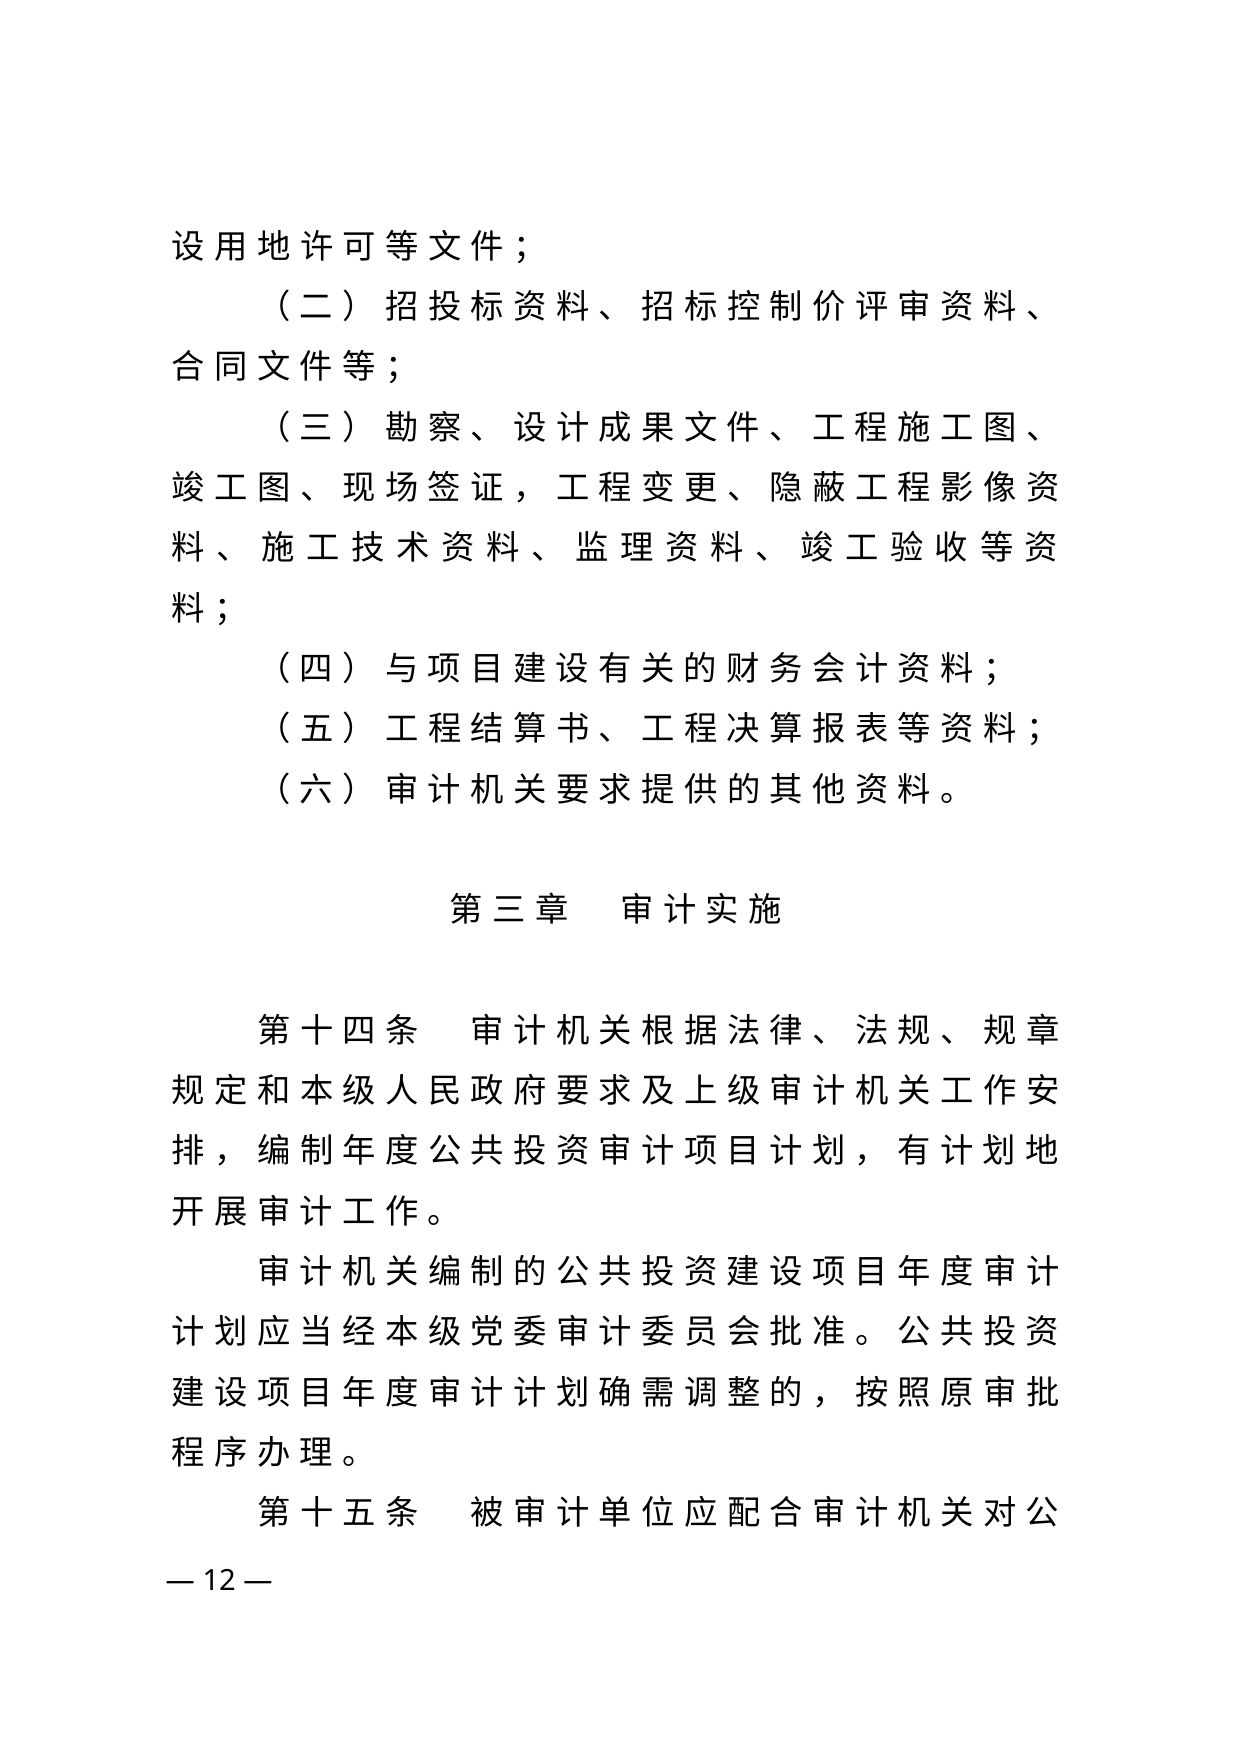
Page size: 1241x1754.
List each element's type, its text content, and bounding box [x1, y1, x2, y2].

text 第十四条 审计机关根据法律、法规、规章规定和本级人民政府要求及上级审计机关工作安排，编制年度公共投资审计项目计划，有计划地开展审计工作。 [172, 997, 1068, 1239]
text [172, 213, 1068, 274]
text 第三章 审计实施 [172, 877, 1068, 937]
text 审计机关编制的公共投资建设项目年度审计计划应当经本级党委审计委员会批准。公共投资建设项目年度审计计划确需调整的，按照原审批程序办理。 [172, 1239, 1068, 1480]
text （六）审计机关要求提供的其他资料。 [172, 756, 1068, 817]
text （二）招投标资料、招标控制价评审资料、合同文件等； [172, 274, 1068, 394]
text （三）勘察、设计成果文件、工程施工图、竣工图、现场签证，工程变更、隐蔽工程影像资料、施工技术资料、监理资料、竣工验收等资料； [172, 394, 1068, 636]
text （四）与项目建设有关的财务会计资料； [172, 636, 1068, 696]
text （五）工程结算书、工程决算报表等资料； [172, 696, 1068, 756]
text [172, 1480, 1068, 1540]
